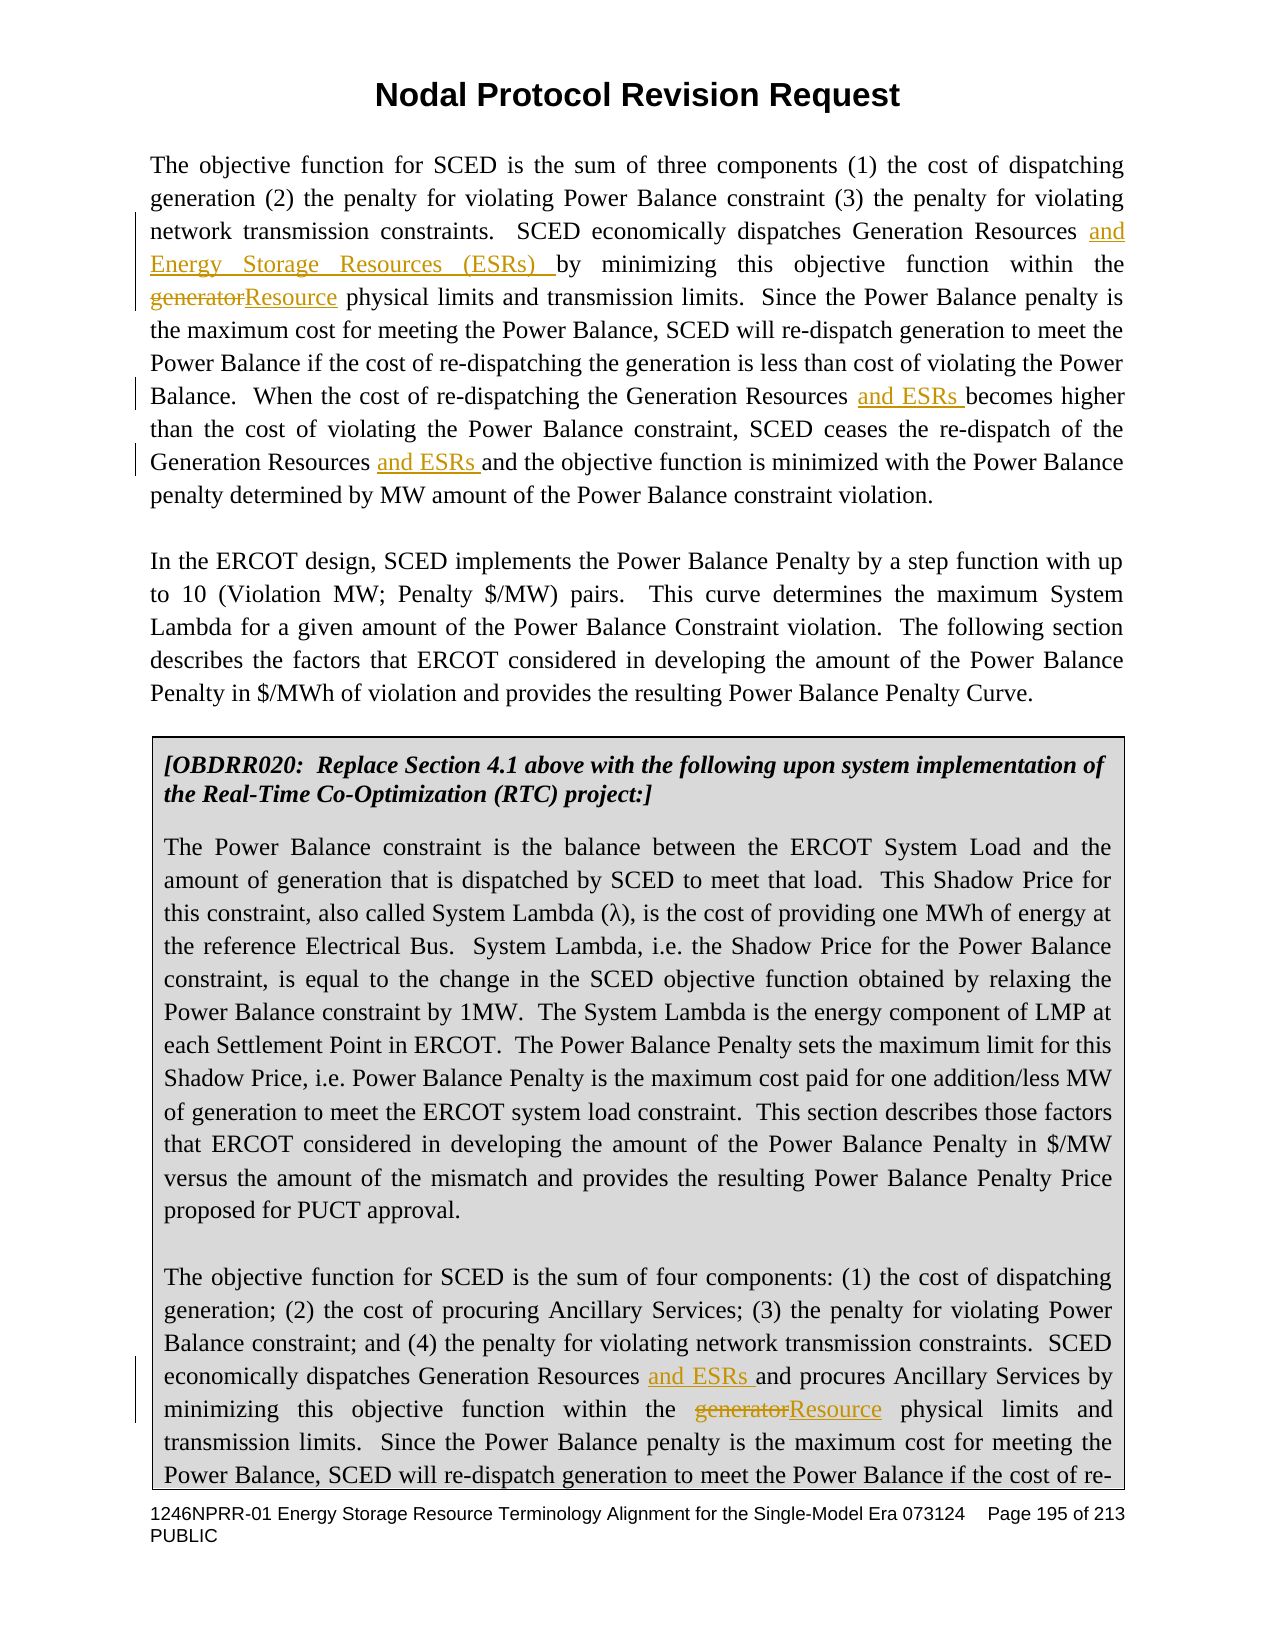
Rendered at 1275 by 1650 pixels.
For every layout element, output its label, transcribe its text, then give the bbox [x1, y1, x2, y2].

text In the ERCOT design, SCED implements the Power Balance Penalty by a step function with up to 10 (Violation MW; Penalty $/MW) pairs. This curve determines the maximum System Lambda for a given amount of the Power Balance Constraint violation. The following section describes the factors that ERCOT considered in developing the amount of the Power Balance Penalty in $/MWh of violation and provides the resulting Power Balance Penalty Curve. [150, 546, 1125, 707]
text The objective function for SCED is the sum of three components (1) the cost of dispatching generation (2) the penalty for violating Power Balance constraint (3) the penalty for violating network transmission constraints. SCED economically dispatches Generation Resources by minimizing this objective function within the physical limits and transmission limits. Since the Power Balance penalty is the maximum cost for meeting the Power Balance, SCED will re-dispatch generation to meet the Power Balance if the cost of re-dispatching the generation is less than cost of violating the Power Balance. When the cost of re-dispatching the Generation Resources becomes higher than the cost of violating the Power Balance constraint, SCED ceases the re-dispatch of the Generation Resources and the objective function is minimized with the Power Balance penalty determined by MW amount of the Power Balance constraint violation. [150, 150, 1125, 509]
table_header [153, 738, 1124, 1488]
